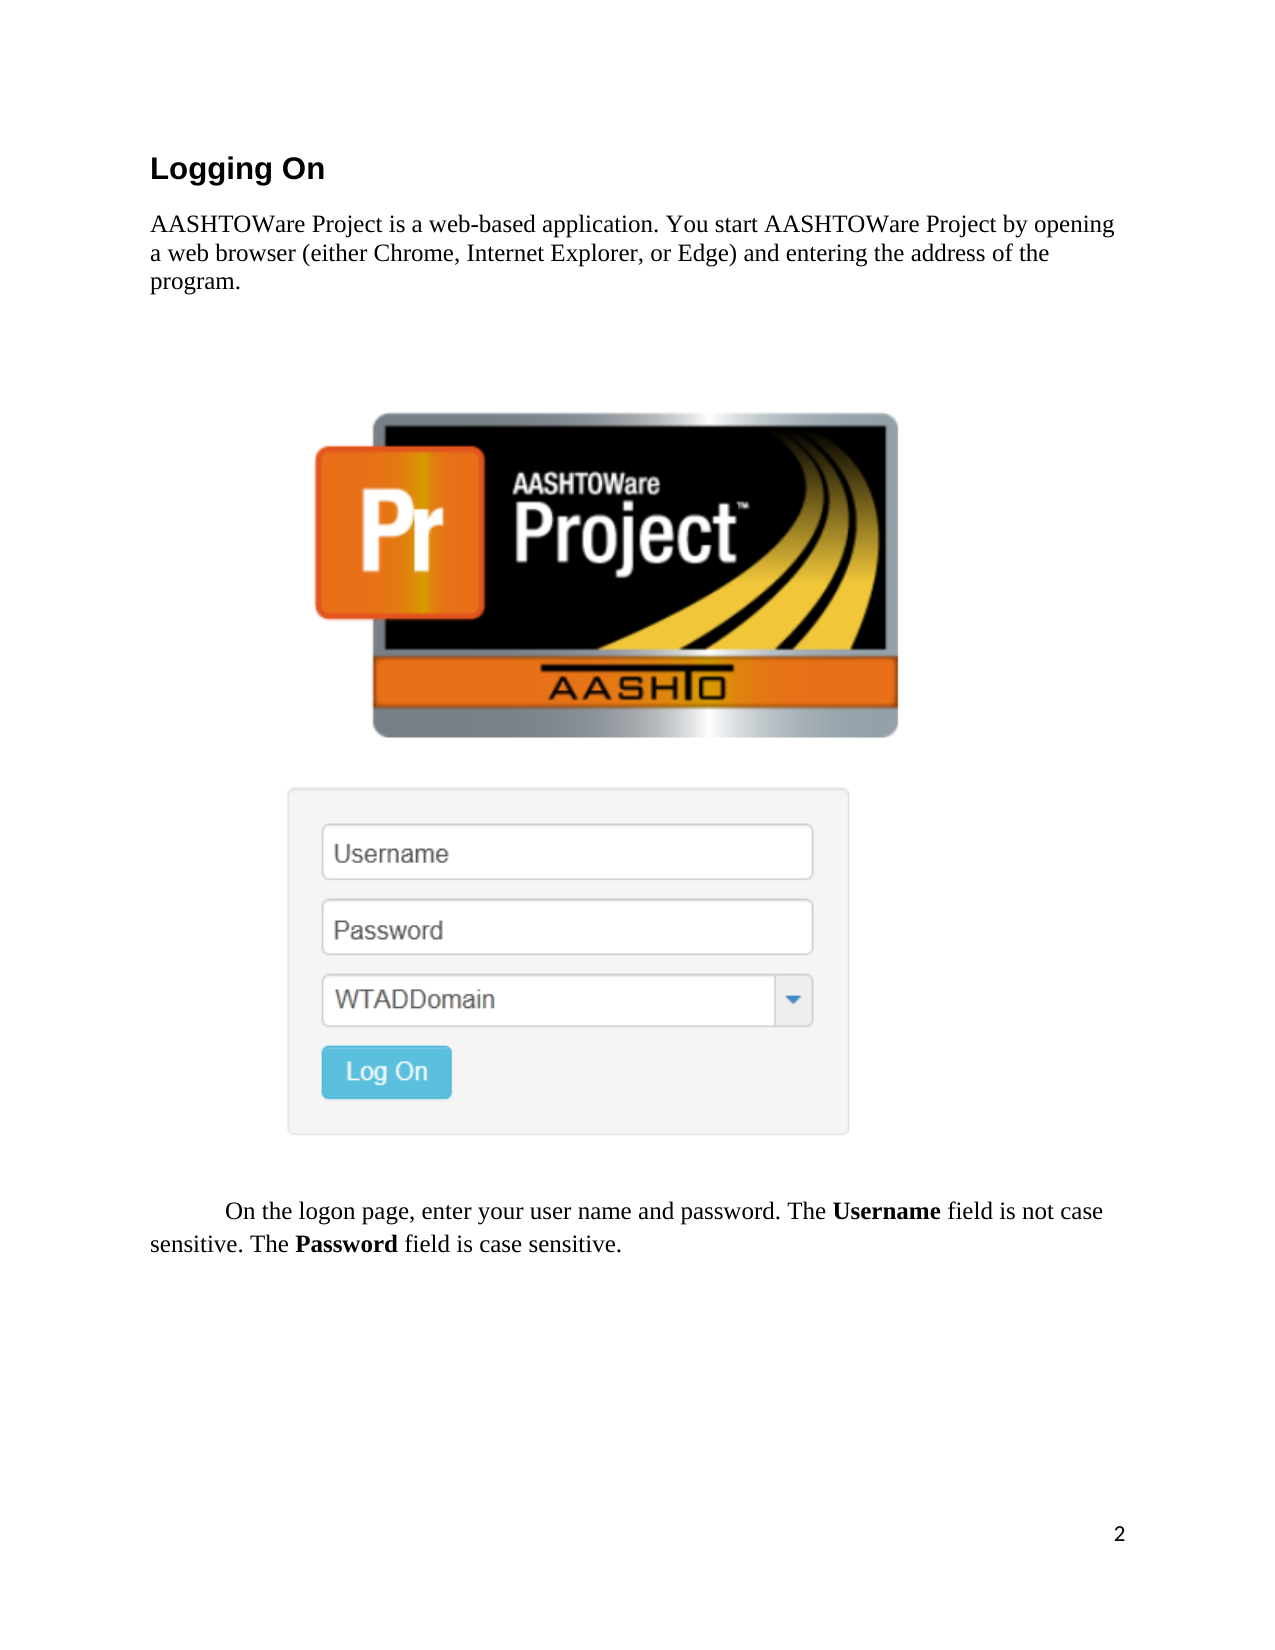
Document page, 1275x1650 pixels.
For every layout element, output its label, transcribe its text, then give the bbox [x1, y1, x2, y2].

text On the logon page, enter your user name and password. The Username field is not case sensitive. The Password field is case sensitive. [150, 1196, 1125, 1258]
text AASHTOWare Project is a web-based application. You start AASHTOWare Project by opening a web browser (either Chrome, Internet Explorer, or Edge) and entering the address of the program. [150, 209, 1125, 295]
list Logging On [150, 150, 1125, 186]
picture [175, 320, 1024, 1165]
